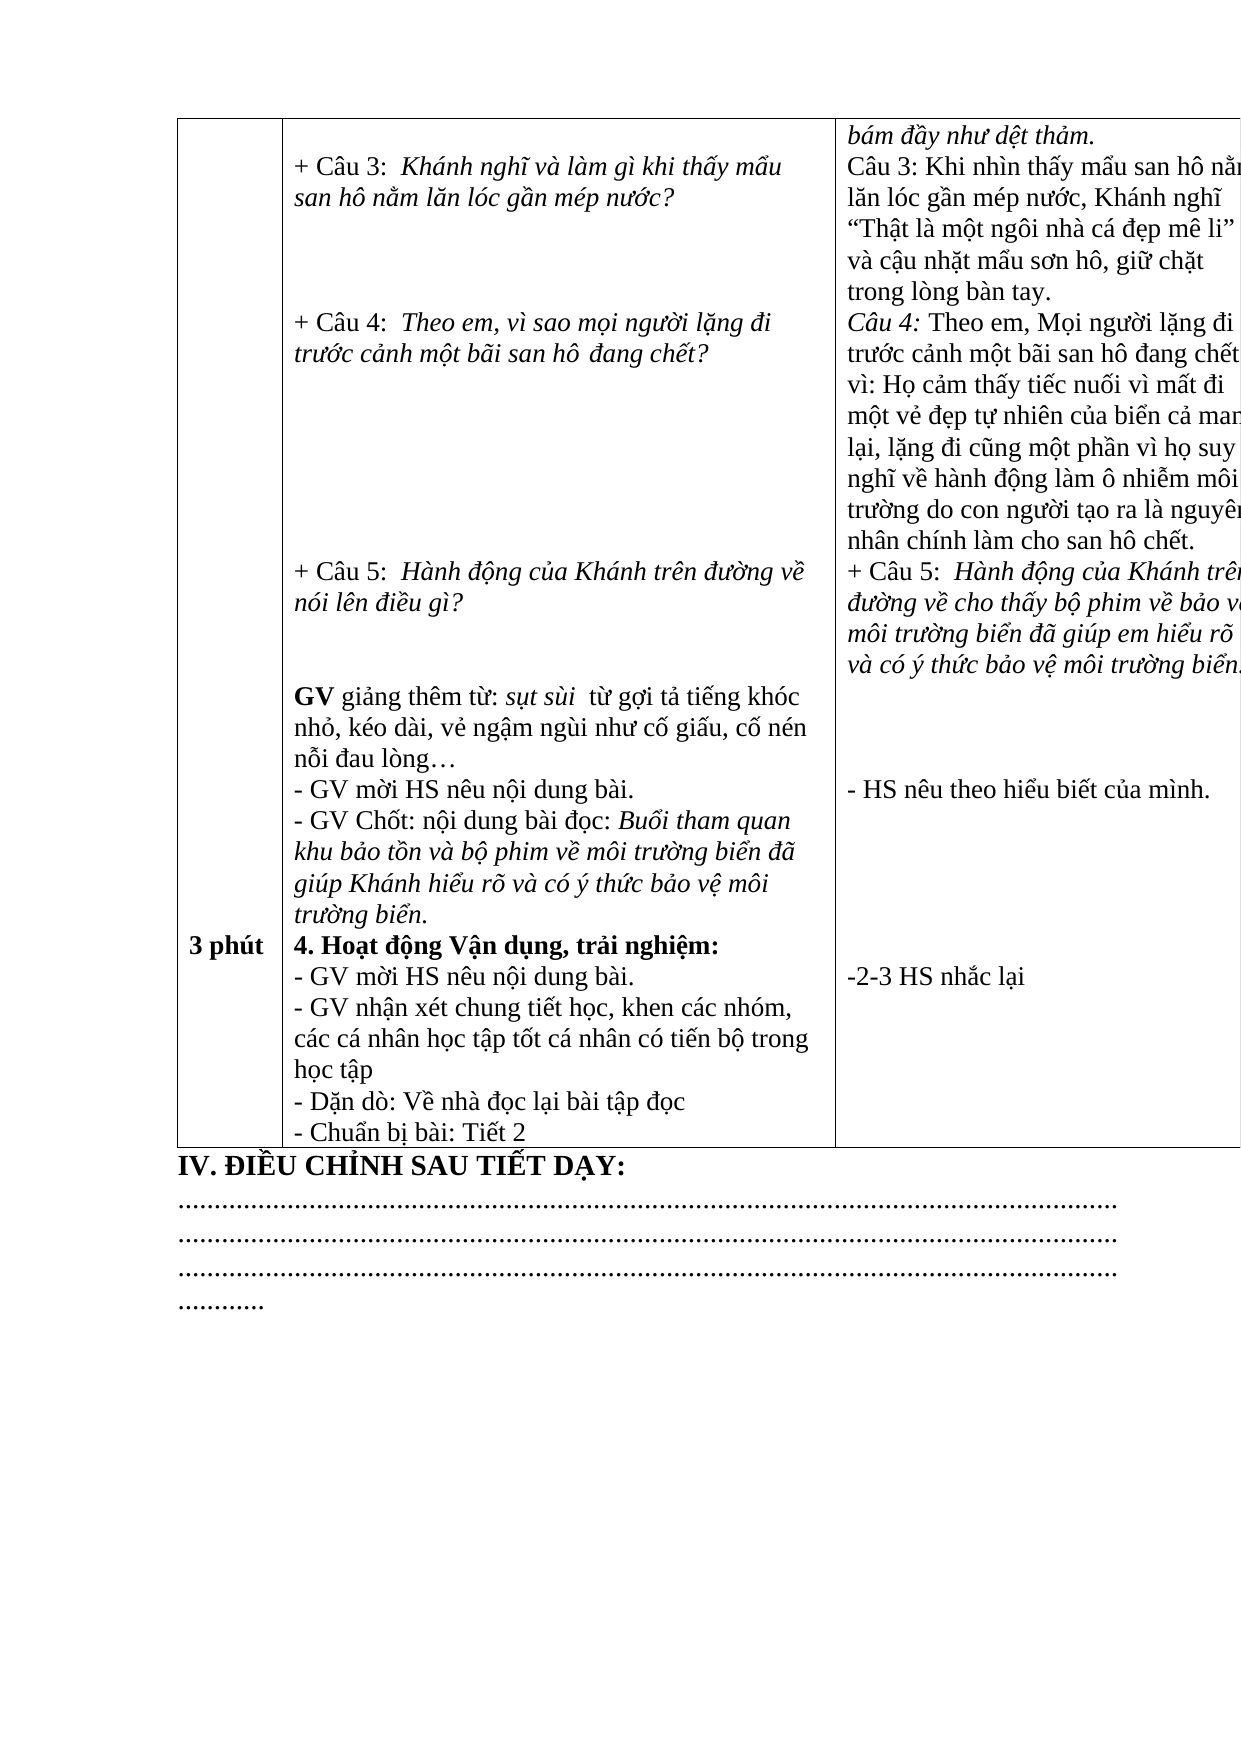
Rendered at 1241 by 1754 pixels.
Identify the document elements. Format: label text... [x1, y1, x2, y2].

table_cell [283, 119, 835, 1147]
text ............................................................................................................................................................................................................................................................................................................................................................................................................... [177, 1182, 1122, 1316]
text IV. ĐIỀU CHỈNH SAU TIẾT DẠY: [177, 1148, 1122, 1182]
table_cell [178, 119, 282, 1147]
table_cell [836, 119, 1240, 1147]
